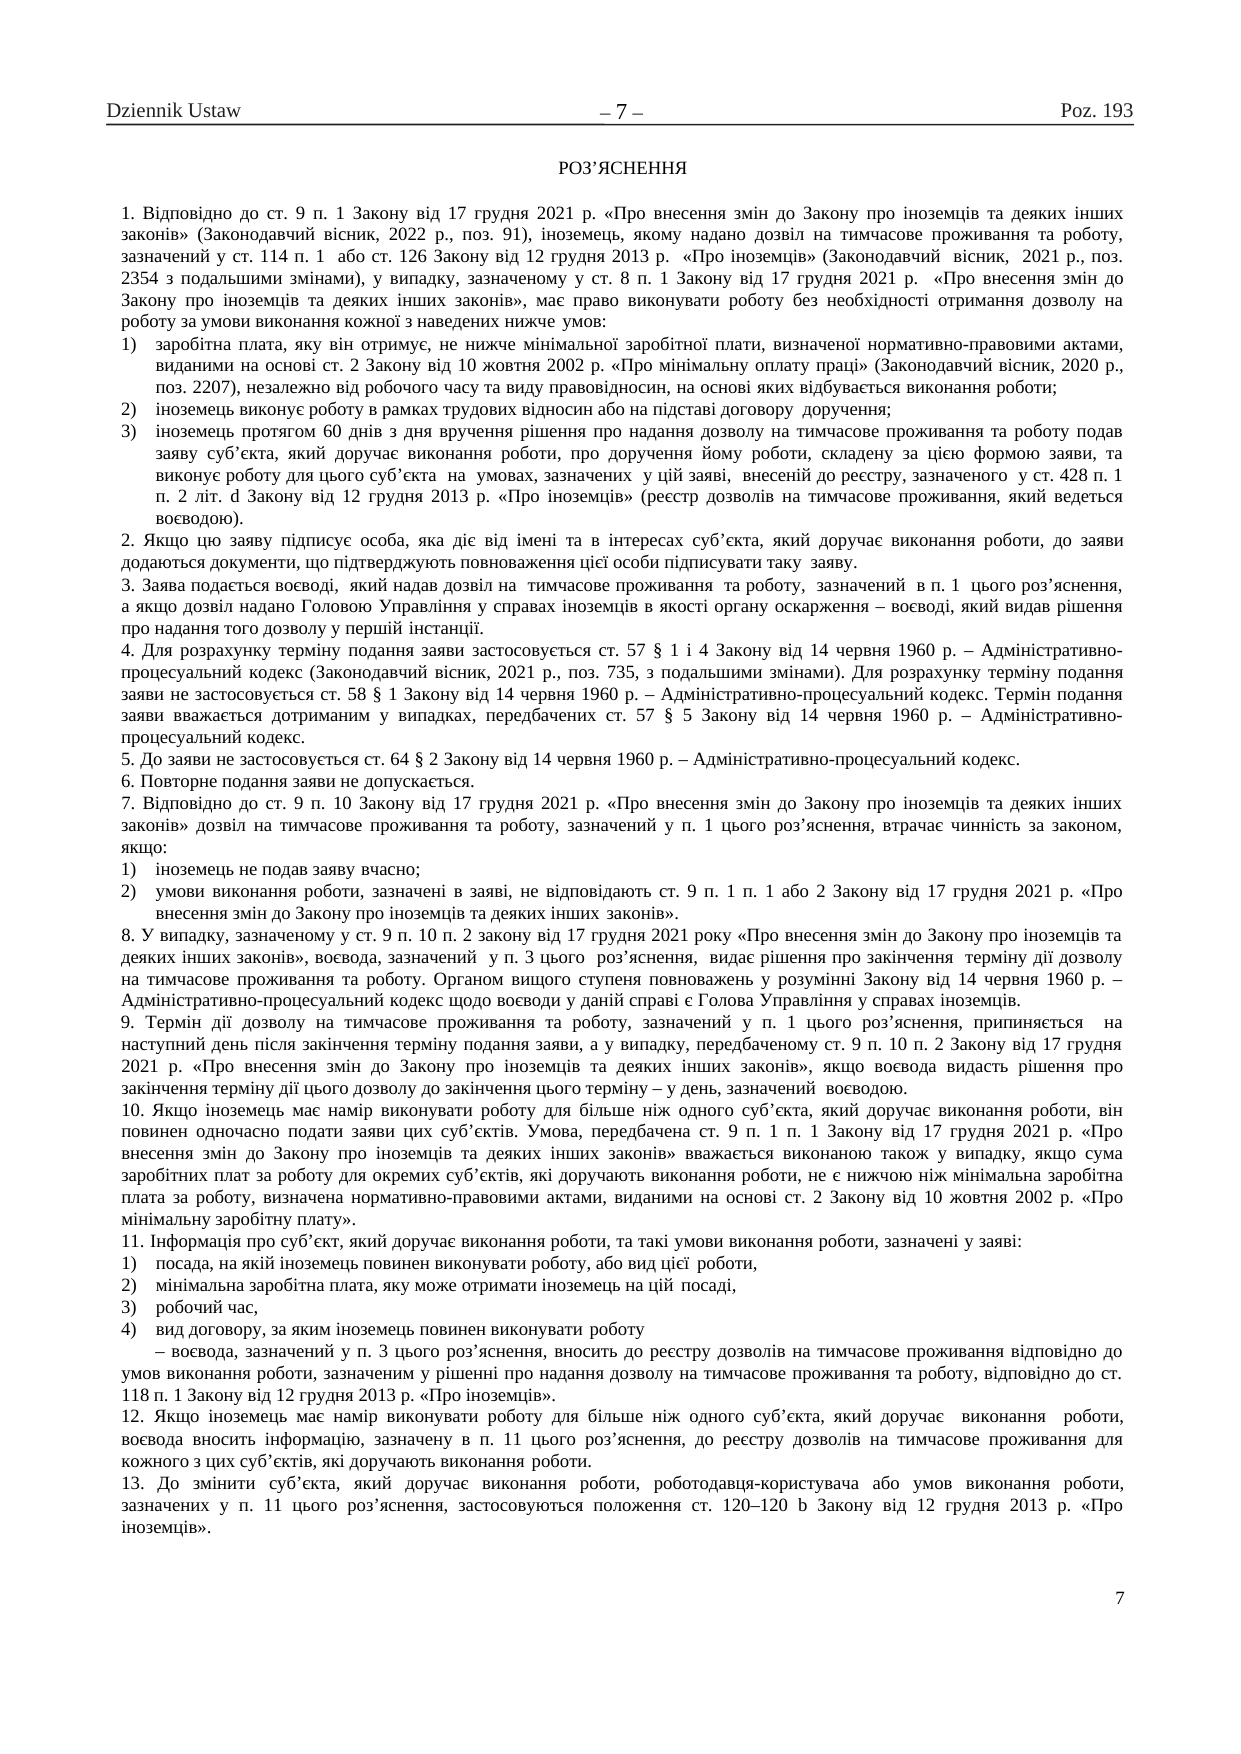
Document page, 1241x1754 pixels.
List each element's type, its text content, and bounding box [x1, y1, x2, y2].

list Якщо іноземець має намір виконувати роботу для більше ніж одного суб’єкта, який доручає виконання роботи, він повинен одночасно подати заяви цих суб’єктів. Умова, передбачена ст. 9 п. 1 п. 1 Закону від 17 грудня 2021 р. «Про внесення змін до Закону про іноземців та деяких інших законів» вважається виконаною також у випадку, якщо сума заробітних плат за роботу для окремих суб’єктів, які доручають виконання роботи, не є нижчою ніж мінімальна заробітна плата за роботу, визначена нормативно-правовими актами, виданими на основі ст. 2 Закону від 10 жовтня 2002 р. «Про мінімальну заробітну плату». [121, 1098, 1125, 1229]
text РОЗ’ЯСНЕННЯ [109, 157, 1136, 179]
list іноземець протягом 60 днів з дня вручення рішення про надання дозволу на тимчасове проживання та роботу подав заяву суб’єкта, який доручає виконання роботи, про доручення йому роботи, складену за цією формою заяви, та виконує роботу для цього суб’єкта на умовах, зазначених у цій заяві, внесеній до реєстру, зазначеного у ст. 428 п. 1 п. 2 літ. d Закону від 12 грудня 2013 р. «Про іноземців» (реєстр дозволів на тимчасове проживання, який ведеться воєводою). [121, 420, 1125, 529]
list вид договору, за яким іноземець повинен виконувати роботу [121, 1318, 1146, 1339]
list Повторне подання заяви не допускається. [121, 770, 1146, 792]
list Відповідно до ст. 9 п. 10 Закону від 17 грудня 2021 р. «Про внесення змін до Закону про іноземців та деяких інших законів» дозвіл на тимчасове проживання та роботу, зазначений у п. 1 цього роз’яснення, втрачає чинність за законом, якщо: [121, 792, 1125, 858]
list Для розрахунку терміну подання заяви застосовується ст. 57 § 1 і 4 Закону від 14 червня 1960 р. – Адміністративно- процесуальний кодекс (Законодавчий вісник, 2021 р., поз. 735, з подальшими змінами). Для розрахунку терміну подання заяви не застосовується ст. 58 § 1 Закону від 14 червня 1960 р. – Адміністративно-процесуальний кодекс. Термін подання заяви вважається дотриманим у випадках, передбачених ст. 57 § 5 Закону від 14 червня 1960 р. – Адміністративно- процесуальний кодекс. [121, 639, 1125, 747]
list робочий час, [121, 1296, 1146, 1317]
list Заява подається воєводі, який надав дозвіл на тимчасове проживання та роботу, зазначений в п. 1 цього роз’яснення, а якщо дозвіл надано Головою Управління у справах іноземців в якості органу оскарження – воєводі, який видав рішення про надання того дозволу у першій інстанції. [121, 573, 1125, 639]
list іноземець виконує роботу в рамках трудових відносин або на підставі договору доручення; [121, 398, 1146, 419]
list До заяви не застосовується ст. 64 § 2 Закону від 14 червня 1960 р. – Адміністративно-процесуальний кодекс. [121, 748, 1146, 769]
list умови виконання роботи, зазначені в заяві, не відповідають ст. 9 п. 1 п. 1 або 2 Закону від 17 грудня 2021 р. «Про внесення змін до Закону про іноземців та деяких інших законів». [121, 880, 1125, 923]
list Відповідно до ст. 9 п. 1 Закону від 17 грудня 2021 р. «Про внесення змін до Закону про іноземців та деяких інших законів» (Законодавчий вісник, 2022 р., поз. 91), іноземець, якому надано дозвіл на тимчасове проживання та роботу, зазначений у ст. 114 п. 1 або ст. 126 Закону від 12 грудня 2013 р. «Про іноземців» (Законодавчий вісник, 2021 р., поз. 2354 з подальшими змінами), у випадку, зазначеному у ст. 8 п. 1 Закону від 17 грудня 2021 р. «Про внесення змін до Закону про іноземців та деяких інших законів», має право виконувати роботу без необхідності отримання дозволу на роботу за умови виконання кожної з наведених нижче умов: [121, 202, 1125, 332]
list Термін дії дозволу на тимчасове проживання та роботу, зазначений у п. 1 цього роз’яснення, припиняється на наступний день після закінчення терміну подання заяви, а у випадку, передбаченому ст. 9 п. 10 п. 2 Закону від 17 грудня 2021 р. «Про внесення змін до Закону про іноземців та деяких інших законів», якщо воєвода видасть рішення про закінчення терміну дії цього дозволу до закінчення цього терміну – у день, зазначений воєводою. [121, 1011, 1125, 1098]
list До змінити суб’єкта, який доручає виконання роботи, роботодавця-користувача або умов виконання роботи, зазначених у п. 11 цього роз’яснення, застосовуються положення ст. 120–120 b Закону від 12 грудня 2013 р. «Про іноземців». [121, 1472, 1125, 1537]
list мінімальна заробітна плата, яку може отримати іноземець на цій посаді, [121, 1274, 1146, 1295]
list посада, на якій іноземець повинен виконувати роботу, або вид цієї роботи, [121, 1252, 1146, 1273]
text – воєвода, зазначений у п. 3 цього роз’яснення, вносить до реєстру дозволів на тимчасове проживання відповідно до умов виконання роботи, зазначеним у рішенні про надання дозволу на тимчасове проживання та роботу, відповідно до ст. 118 п. 1 Закону від 12 грудня 2013 р. «Про іноземців». [121, 1340, 1125, 1405]
list заробітна плата, яку він отримує, не нижче мінімальної заробітної плати, визначеної нормативно-правовими актами, виданими на основі ст. 2 Закону від 10 жовтня 2002 р. «Про мінімальну оплату праці» (Законодавчий вісник, 2020 р., поз. 2207), незалежно від робочого часу та виду правовідносин, на основі яких відбувається виконання роботи; [121, 333, 1125, 398]
list іноземець не подав заяву вчасно; [121, 859, 1146, 880]
list Якщо іноземець має намір виконувати роботу для більше ніж одного суб’єкта, який доручає виконання роботи, воєвода вносить інформацію, зазначену в п. 11 цього роз’яснення, до реєстру дозволів на тимчасове проживання для кожного з цих суб’єктів, які доручають виконання роботи. [121, 1405, 1125, 1471]
list Якщо цю заяву підписує особа, яка діє від імені та в інтересах суб’єкта, який доручає виконання роботи, до заяви додаються документи, що підтверджують повноваження цієї особи підписувати таку заяву. [121, 529, 1125, 573]
list Інформація про суб’єкт, який доручає виконання роботи, та такі умови виконання роботи, зазначені у заяві: [121, 1229, 1146, 1251]
list У випадку, зазначеному у ст. 9 п. 10 п. 2 закону від 17 грудня 2021 року «Про внесення змін до Закону про іноземців та деяких інших законів», воєвода, зазначений у п. 3 цього роз’яснення, видає рішення про закінчення терміну дії дозволу на тимчасове проживання та роботу. Органом вищого ступеня повноважень у розумінні Закону від 14 червня 1960 р. – Адміністративно-процесуальний кодекс щодо воєводи у даній справі є Голова Управління у справах іноземців. [121, 924, 1125, 1011]
